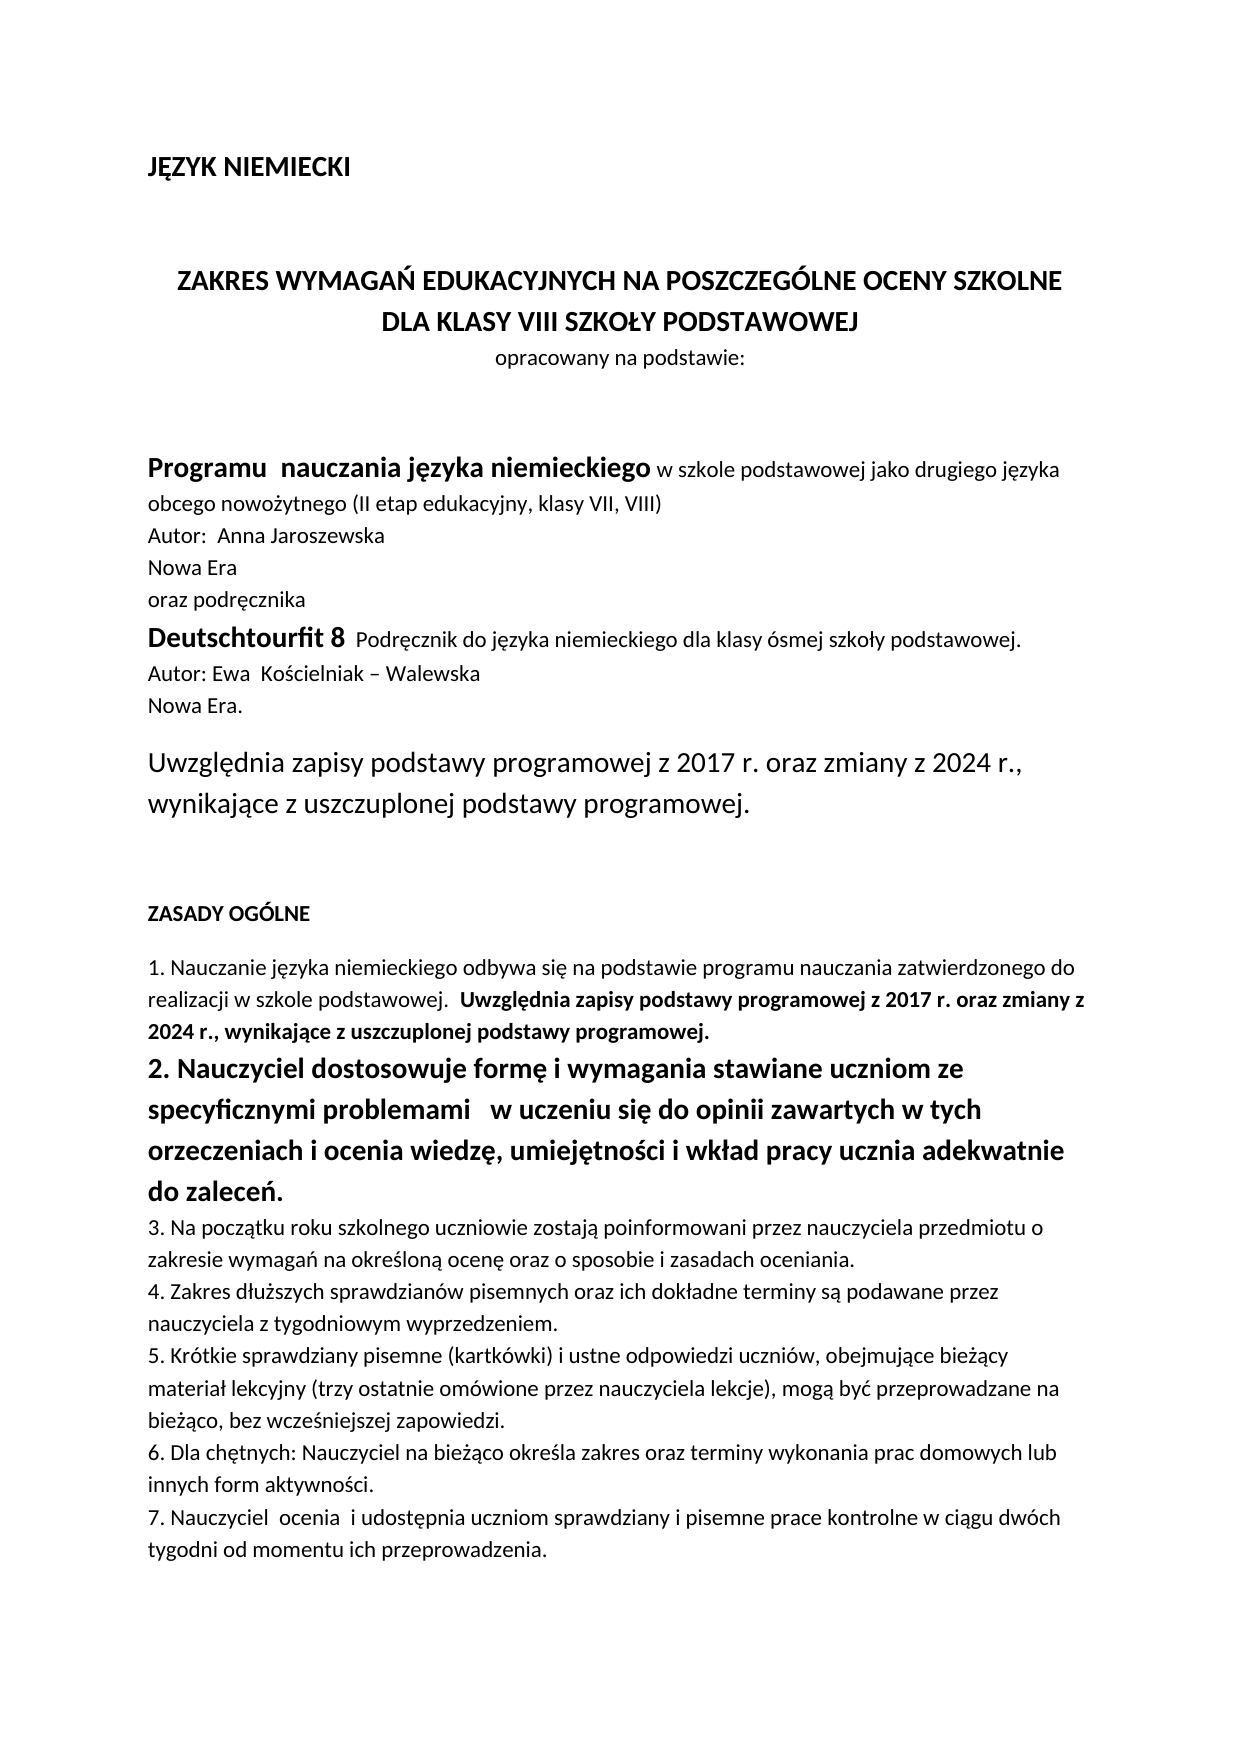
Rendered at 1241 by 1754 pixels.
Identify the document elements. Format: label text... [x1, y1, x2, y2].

text ZAKRES WYMAGAŃ EDUKACYJNYCH NA POSZCZEGÓLNE OCENY SZKOLNE DLA KLASY VIII SZKOŁY PODSTAWOWEJ opracowany na podstawie: [148, 262, 1093, 371]
text JĘZYK NIEMIECKI [148, 148, 1093, 183]
text ZASADY OGÓLNE [148, 899, 1093, 928]
text 1. Nauczanie języka niemieckiego odbywa się na podstawie programu nauczania zatwierdzonego do realizacji w szkole podstawowej. Uwzględnia zapisy podstawy programowej z 2017 r. oraz zmiany z 2024 r., wynikające z uszczuplonej podstawy programowej. 2. Nauczyciel dostosowuje formę i wymagania stawiane uczniom ze specyficznymi problemami w uczeniu się do opinii zawartych w tych orzeczeniach i ocenia wiedzę, umiejętności i wkład pracy ucznia adekwatnie do zaleceń. 3. Na początku roku szkolnego uczniowie zostają poinformowani przez nauczyciela przedmiotu o zakresie wymagań na określoną ocenę oraz o sposobie i zasadach oceniania. 4. Zakres dłuższych sprawdzianów pisemnych oraz ich dokładne terminy są podawane przez nauczyciela z tygodniowym wyprzedzeniem. 5. Krótkie sprawdziany pisemne (kartkówki) i ustne odpowiedzi uczniów, obejmujące bieżący materiał lekcyjny (trzy ostatnie omówione przez nauczyciela lekcje), mogą być przeprowadzane na bieżąco, bez wcześniejszej zapowiedzi. 6. Dla chętnych: Nauczyciel na bieżąco określa zakres oraz terminy wykonania prac domowych lub innych form aktywności. 7. Nauczyciel ocenia i udostępnia uczniom sprawdziany i pisemne prace kontrolne w ciągu dwóch tygodni od momentu ich przeprowadzenia. [148, 953, 1093, 1563]
text Programu nauczania języka niemieckiego w szkole podstawowej jako drugiego języka obcego nowożytnego (II etap edukacyjny, klasy VII, VIII) Autor: Anna Jaroszewska Nowa Era oraz podręcznika Deutschtourfit 8 Podręcznik do języka niemieckiego dla klasy ósmej szkoły podstawowej. Autor: Ewa Kościelniak – Walewska Nowa Era. [148, 449, 1093, 719]
text Uwzględnia zapisy podstawy programowej z 2017 r. oraz zmiany z 2024 r., wynikające z uszczuplonej podstawy programowej. [148, 744, 1093, 820]
